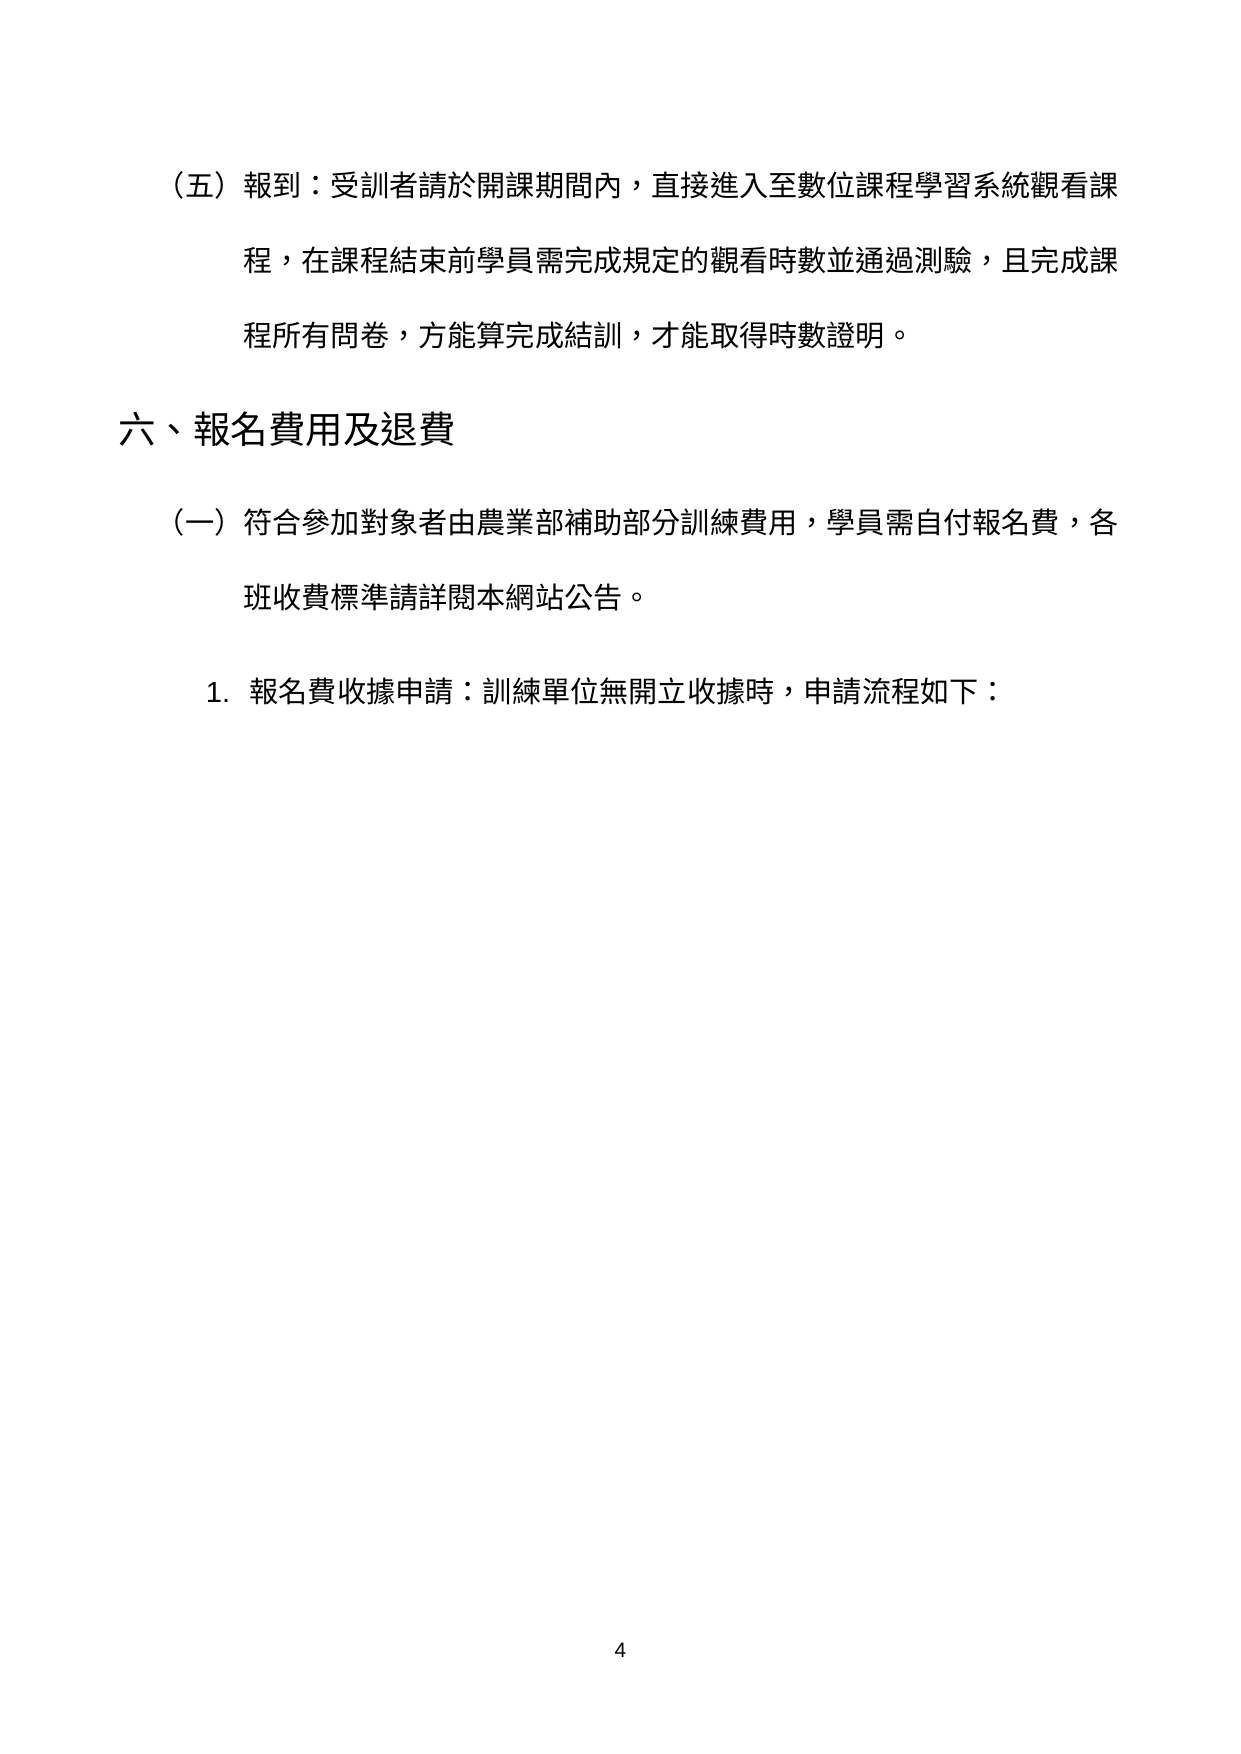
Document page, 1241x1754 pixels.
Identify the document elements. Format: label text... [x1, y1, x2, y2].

subtitle 報名費收據申請：訓練單位無開立收據時，申請流程如下： [206, 652, 1122, 727]
subtitle 報到：受訓者請於開課期間內，直接進入至數位課程學習系統觀看課程，在課程結束前學員需完成規定的觀看時數並通過測驗，且完成課程所有問卷，方能算完成結訓，才能取得時數證明。 [156, 146, 1122, 371]
subtitle 報名費用及退費 [118, 389, 1122, 464]
subtitle 符合參加對象者由農業部補助部分訓練費用，學員需自付報名費，各班收費標準請詳閱本網站公告。 [156, 483, 1122, 633]
